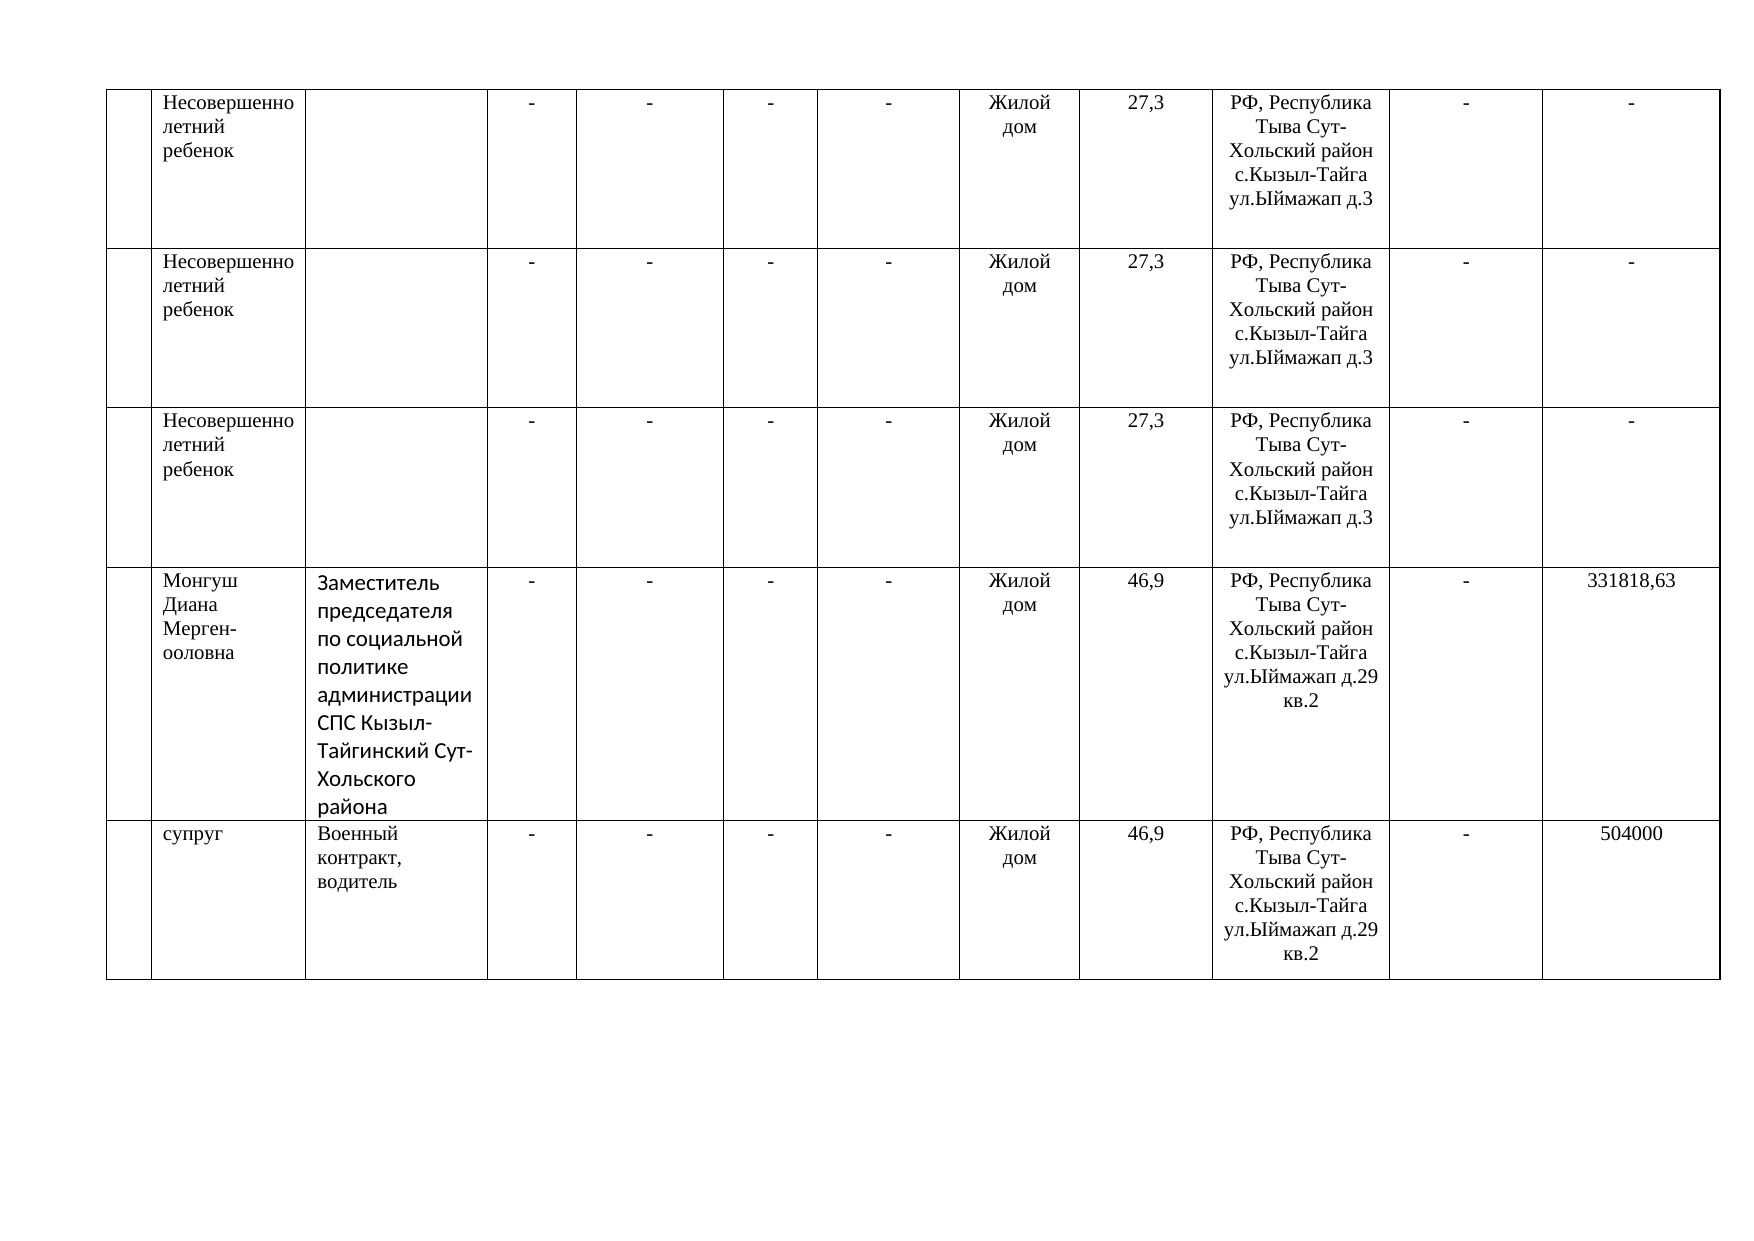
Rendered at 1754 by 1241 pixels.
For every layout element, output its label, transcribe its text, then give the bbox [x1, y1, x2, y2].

table_cell РФ, Республика Тыва Сут-Хольский район с.Кызыл-Тайга ул.Ыймажап д.3 [1213, 408, 1389, 567]
table_cell - [1543, 249, 1719, 407]
table_cell [306, 249, 487, 407]
table_cell - [1543, 90, 1719, 248]
table_cell - [818, 90, 959, 248]
table_cell - [577, 408, 723, 567]
table_cell - [818, 408, 959, 567]
table_cell - [1390, 249, 1542, 407]
table_cell - [488, 90, 576, 248]
table_cell - [577, 90, 723, 248]
table_cell Жилой дом [960, 408, 1079, 567]
table_cell [107, 408, 151, 567]
table_cell - [488, 821, 576, 979]
table_cell [107, 568, 151, 820]
table_cell - [577, 568, 723, 820]
table_cell - [724, 408, 817, 567]
table_cell - [818, 821, 959, 979]
table_cell супруг [152, 821, 305, 979]
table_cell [152, 90, 305, 248]
table_cell Жилой дом [960, 90, 1079, 248]
table_cell - [818, 249, 959, 407]
table_cell 46,9 [1080, 568, 1212, 820]
table_cell [107, 90, 151, 248]
table_cell - [488, 249, 576, 407]
table_cell - [724, 249, 817, 407]
table_cell [306, 408, 487, 567]
table_cell - [1390, 821, 1542, 979]
table_cell 46,9 [1080, 821, 1212, 979]
table_cell - [577, 821, 723, 979]
table_cell 27,3 [1080, 90, 1212, 248]
table_cell - [724, 821, 817, 979]
table_cell - [724, 568, 817, 820]
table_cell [1213, 821, 1389, 979]
table_cell 27,3 [1080, 249, 1212, 407]
table_cell Несовершеннолетний ребенок [152, 408, 305, 567]
table_cell - [724, 90, 817, 248]
table_cell РФ, Республика Тыва Сут-Хольский район с.Кызыл-Тайга ул.Ыймажап д.29 кв.2 [1213, 568, 1389, 820]
table_cell 504000 [1543, 821, 1719, 979]
table_cell - [577, 249, 723, 407]
table_cell 331818,63 [1543, 568, 1719, 820]
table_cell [1213, 249, 1389, 407]
table_cell [306, 90, 487, 248]
table_cell - [488, 408, 576, 567]
table_cell Заместитель председателя по социальной политике администрации СПС Кызыл-Тайгинский Сут-Хольского района [306, 568, 487, 820]
table_cell Жилой дом [960, 249, 1079, 407]
table_cell - [488, 568, 576, 820]
table_cell - [1543, 408, 1719, 567]
table_cell Жилой дом [960, 568, 1079, 820]
table_cell - [818, 568, 959, 820]
table_cell - [1390, 408, 1542, 567]
table_cell [107, 249, 151, 407]
table_cell 27,3 [1080, 408, 1212, 567]
table_cell - [1390, 90, 1542, 248]
table_cell Монгуш Диана Мерген-ооловна [152, 568, 305, 820]
table_cell Несовершеннолетний ребенок [152, 249, 305, 407]
table_cell Военный контракт, водитель [306, 821, 487, 979]
table_cell - [1390, 568, 1542, 820]
table_cell Жилой дом [960, 821, 1079, 979]
table_cell [107, 821, 151, 979]
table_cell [1213, 90, 1389, 248]
